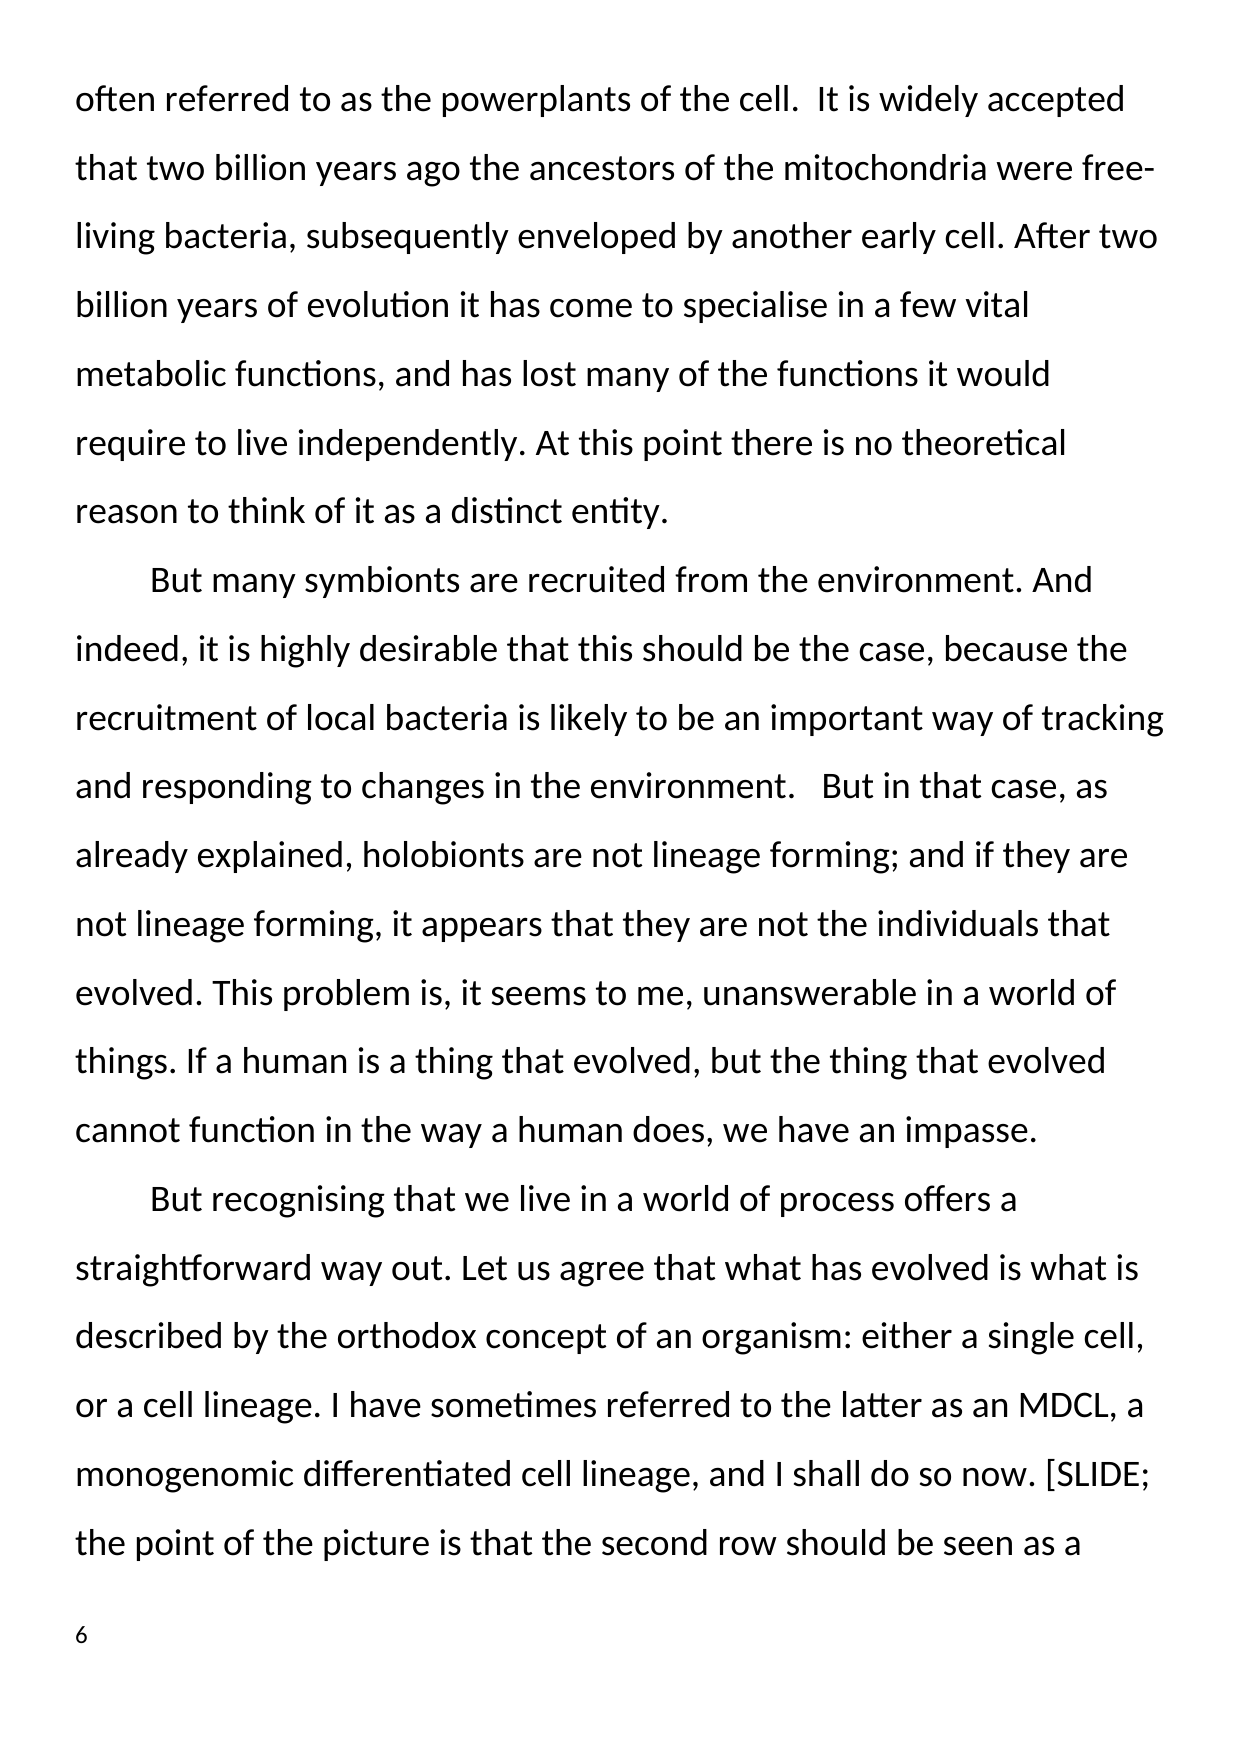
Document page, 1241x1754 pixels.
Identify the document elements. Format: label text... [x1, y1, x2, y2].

text But many symbionts are recruited from the environment. And indeed, it is highly desirable that this should be the case, because the recruitment of local bacteria is likely to be an important way of tracking and responding to changes in the environment. But in that case, as already explained, holobionts are not lineage forming; and if they are not lineage forming, it appears that they are not the individuals that evolved. This problem is, it seems to me, unanswerable in a world of things. If a human is a thing that evolved, but the thing that evolved cannot function in the way a human does, we have an impasse. [75, 556, 1165, 1152]
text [75, 75, 1165, 533]
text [75, 1175, 1165, 1564]
